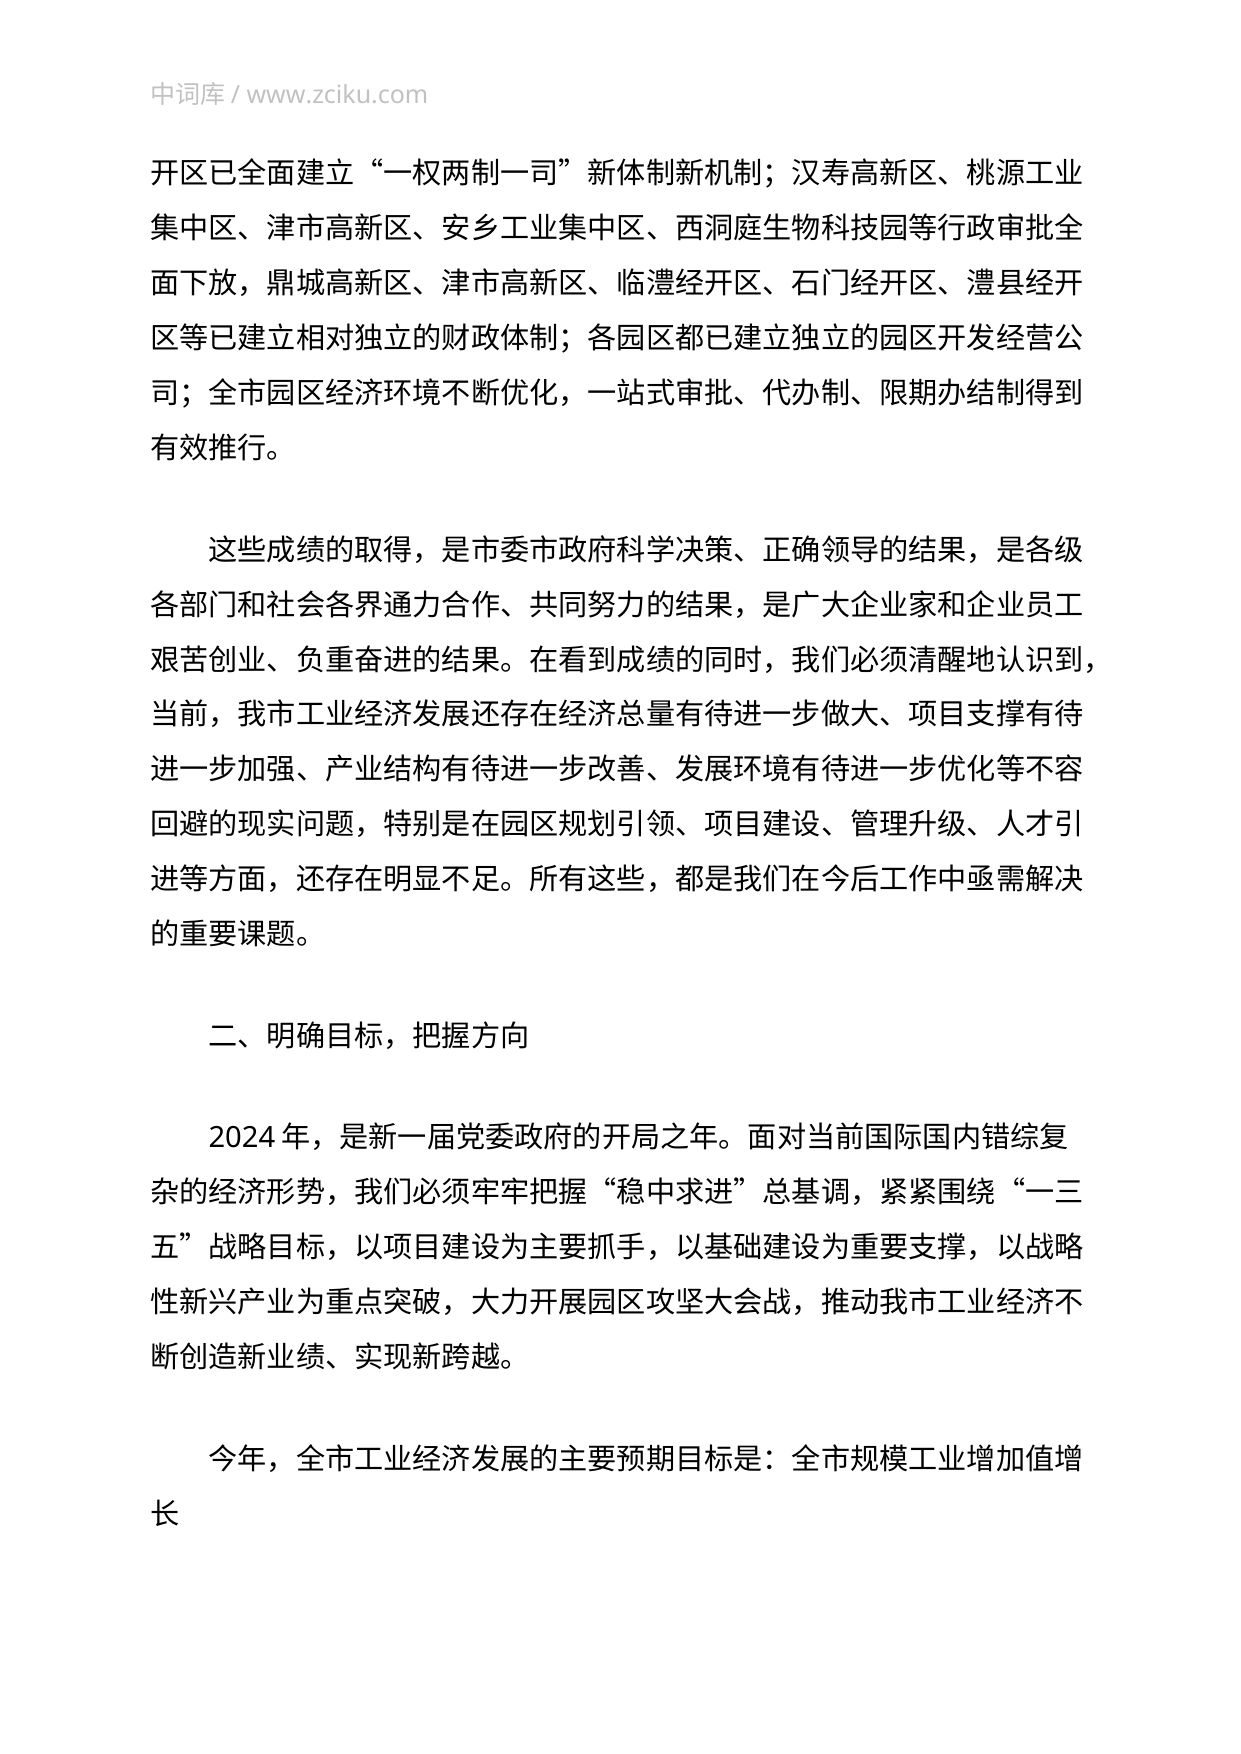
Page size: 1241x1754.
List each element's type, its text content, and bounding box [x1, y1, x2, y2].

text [150, 150, 1090, 467]
text 这些成绩的取得，是市委市政府科学决策、正确领导的结果，是各级各部门和社会各界通力合作、共同努力的结果，是广大企业家和企业员工艰苦创业、负重奋进的结果。在看到成绩的同时，我们必须清醒地认识到，当前，我市工业经济发展还存在经济总量有待进一步做大、项目支撑有待进一步加强、产业结构有待进一步改善、发展环境有待进一步优化等不容回避的现实问题，特别是在园区规划引领、项目建设、管理升级、人才引进等方面，还存在明显不足。所有这些，都是我们在今后工作中亟需解决的重要课题。 [150, 526, 1090, 953]
text 今年，全市工业经济发展的主要预期目标是：全市规模工业增加值增长 [150, 1436, 1090, 1533]
text 二、明确目标，把握方向 [150, 1012, 1090, 1054]
text 2024年，是新一届党委政府的开局之年。面对当前国际国内错综复杂的经济形势，我们必须牢牢把握“稳中求进”总基调，紧紧围绕“一三五”战略目标，以项目建设为主要抓手，以基础建设为重要支撑，以战略性新兴产业为重点突破，大力开展园区攻坚大会战，推动我市工业经济不断创造新业绩、实现新跨越。 [150, 1114, 1090, 1376]
